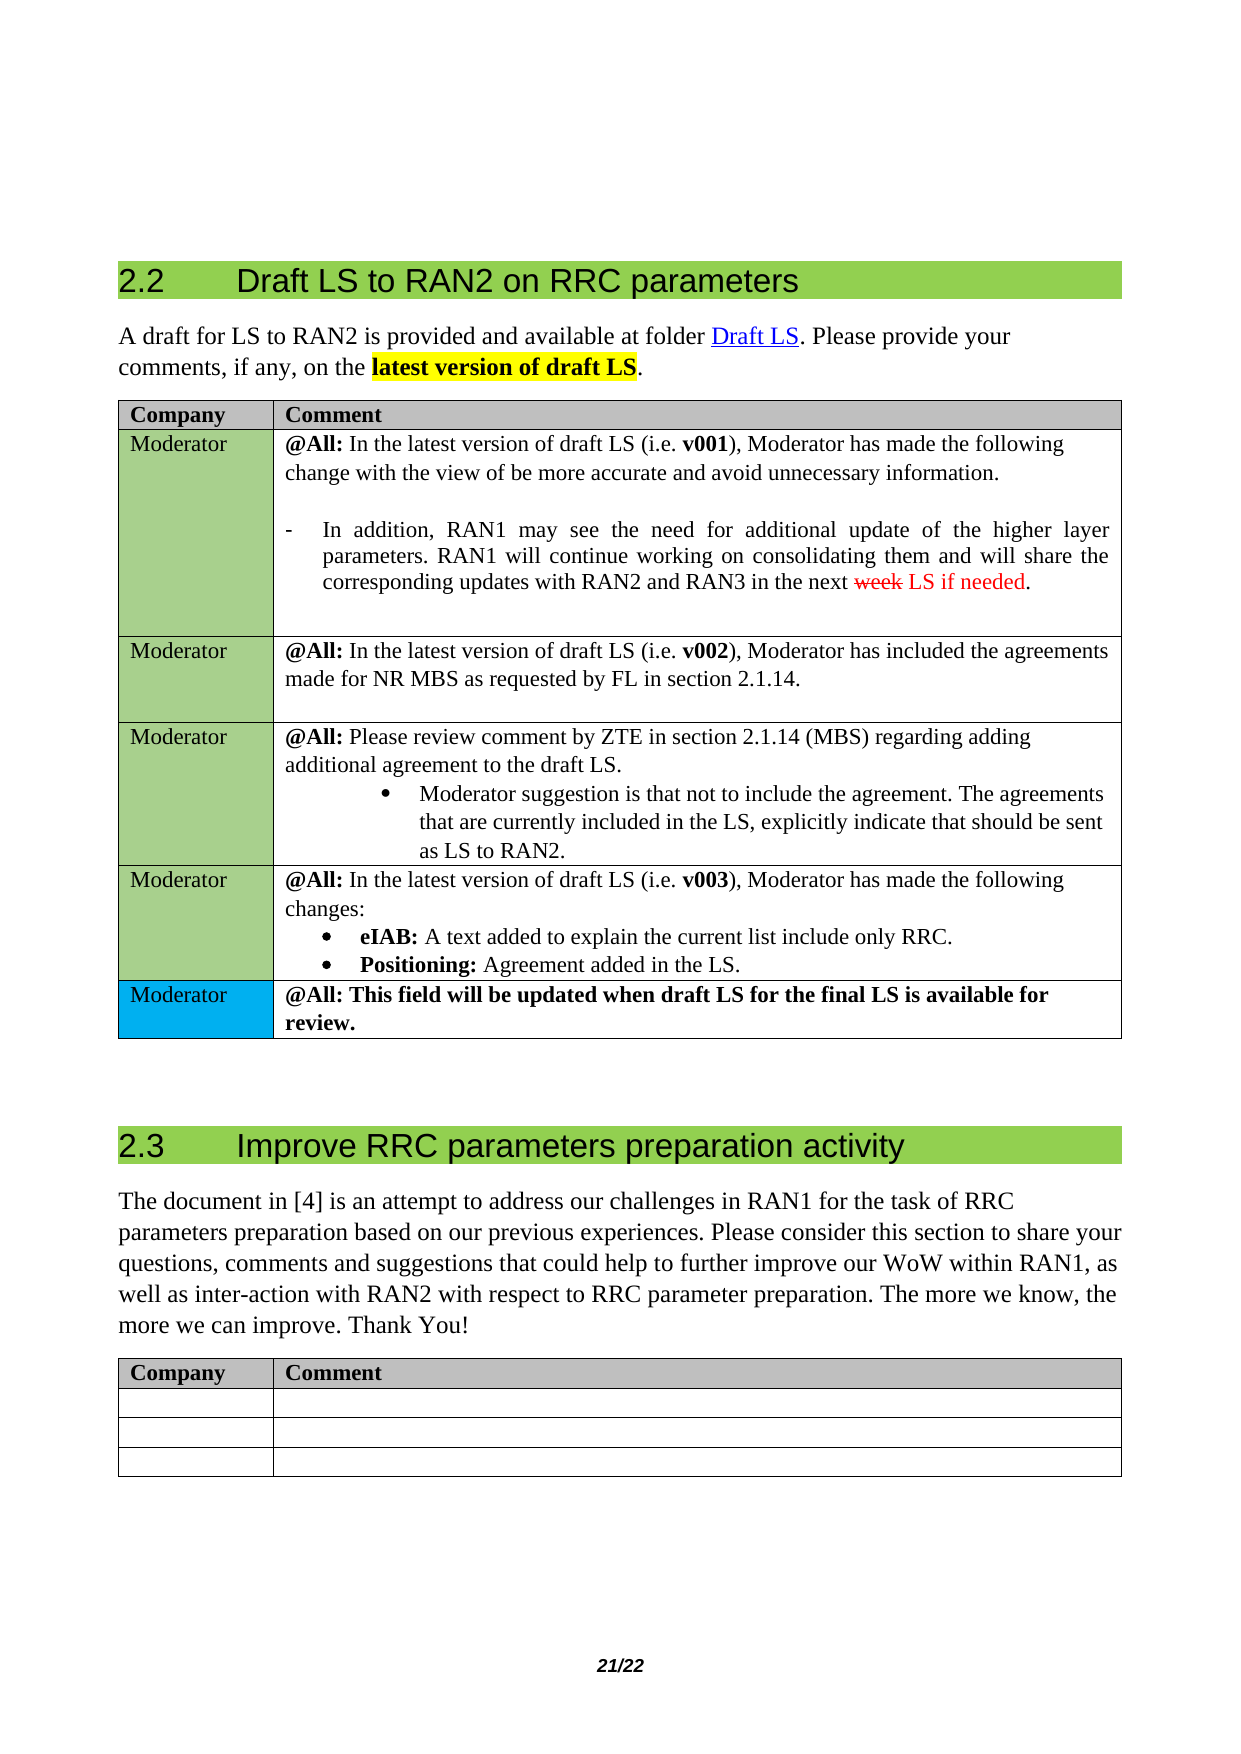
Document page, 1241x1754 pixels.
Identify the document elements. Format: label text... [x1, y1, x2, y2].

table_cell @All: This field will be updated when draft LS for the final LS is available for review. [274, 981, 1121, 1038]
table_cell @All: Please review comment by ZTE in section 2.1.14 (MBS) regarding adding additional agreement to the draft LS. Moderator suggestion is that not to include the agreement. The agreements that are currently included in the LS, explicitly indicate that should be sent as LS to RAN2. [274, 723, 1121, 865]
table_cell [119, 1418, 273, 1447]
table_cell @All: In the latest version of draft LS (i.e. v001), Moderator has made the following change with the view of be more accurate and avoid unnecessary information. In addition, RAN1 may see the need for additional update of the higher layer parameters. RAN1 will continue working on consolidating them and will share the corresponding updates with RAN2 and RAN3 in the next week LS if needed. [274, 430, 1121, 636]
table_header Company [119, 1359, 273, 1388]
table_cell [274, 1418, 1121, 1447]
table_cell [119, 1389, 273, 1417]
table_cell @All: In the latest version of draft LS (i.e. v003), Moderator has made the following changes: eIAB: A text added to explain the current list include only RRC. Positioning: Agreement added in the LS. [274, 866, 1121, 980]
subtitle 2.2 Draft LS to RAN2 on RRC parameters [118, 261, 1122, 299]
table_header Comment [274, 401, 1121, 429]
table_cell @All: In the latest version of draft LS (i.e. v002), Moderator has included the agreements made for NR MBS as requested by FL in section 2.1.14. [274, 637, 1121, 722]
table_header Comment [274, 1359, 1121, 1388]
table_cell [274, 1389, 1121, 1417]
table_cell Moderator [119, 430, 273, 636]
table_cell [119, 1448, 273, 1476]
table_cell Moderator [119, 637, 273, 722]
text A draft for LS to RAN2 is provided and available at folder Draft LS. Please provide your comments, if any, on the latest version of draft LS. [118, 321, 1122, 381]
table_cell Moderator [119, 866, 273, 980]
table_cell Moderator [119, 981, 273, 1038]
table_cell [274, 1448, 1121, 1476]
table_cell Moderator [119, 723, 273, 865]
text The document in [4] is an attempt to address our challenges in RAN1 for the task of RRC parameters preparation based on our previous experiences. Please consider this section to share your questions, comments and suggestions that could help to further improve our WoW within RAN1, as well as inter-action with RAN2 with respect to RRC parameter preparation. The more we know, the more we can improve. Thank You! [118, 1186, 1122, 1339]
table_header Company [119, 401, 273, 429]
subtitle 2.3 Improve RRC parameters preparation activity [118, 1126, 1122, 1164]
